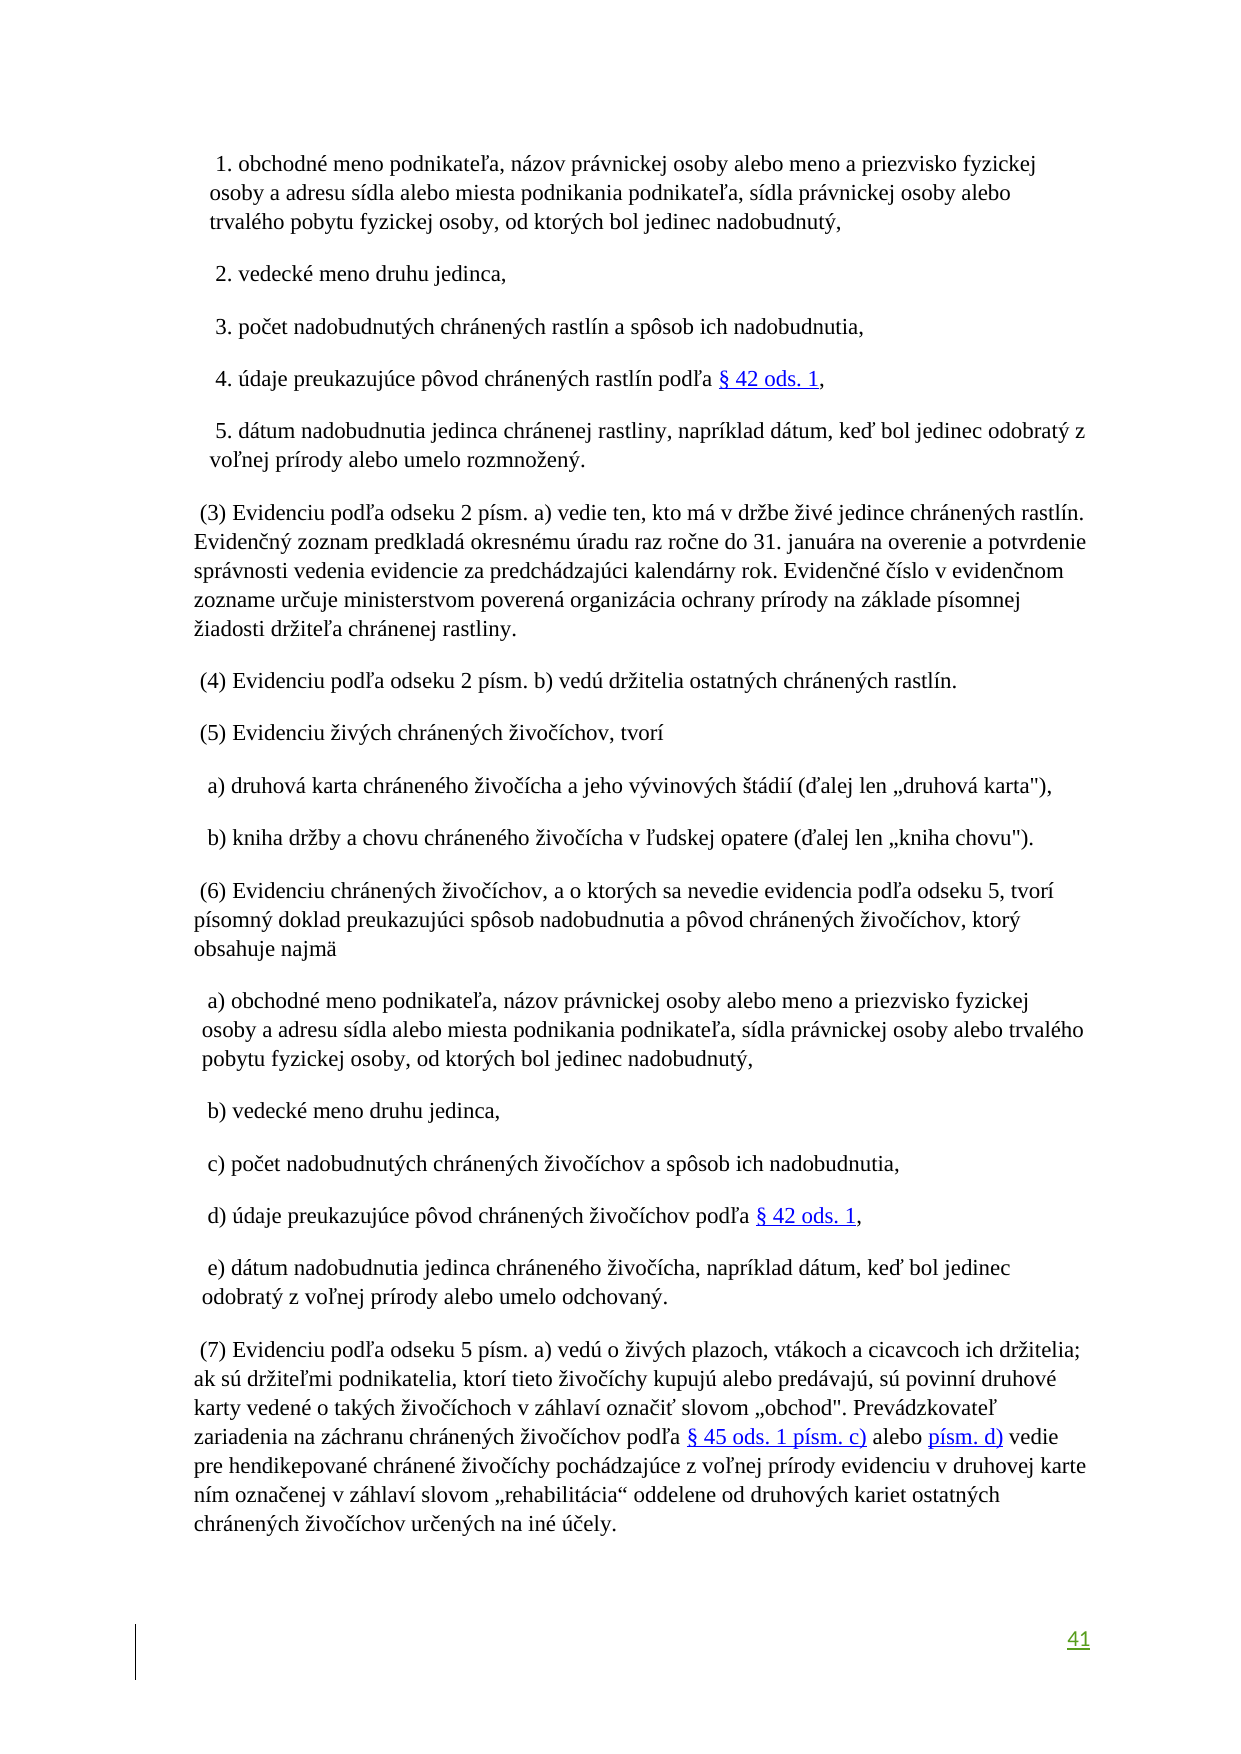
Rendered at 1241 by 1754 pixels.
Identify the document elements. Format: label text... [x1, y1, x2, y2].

text 5. dátum nadobudnutia jedinca chránenej rastliny, napríklad dátum, keď bol jedinec odobratý z voľnej prírody alebo umelo rozmnožený. [209, 417, 1090, 473]
text (4) Evidenciu podľa odseku 2 písm. b) vedú držitelia ostatných chránených rastlín. [194, 667, 1090, 693]
text d) údaje preukazujúce pôvod chránených živočíchov podľa § 42 ods. 1, [202, 1202, 1090, 1228]
text b) vedecké meno druhu jedinca, [202, 1097, 1090, 1124]
text e) dátum nadobudnutia jedinca chráneného živočícha, napríklad dátum, keď bol jedinec odobratý z voľnej prírody alebo umelo odchovaný. [202, 1254, 1090, 1310]
text 2. vedecké meno druhu jedinca, [209, 260, 1090, 287]
text b) kniha držby a chovu chráneného živočícha v ľudskej opatere (ďalej len „kniha chovu"). [202, 824, 1090, 851]
text (7) Evidenciu podľa odseku 5 písm. a) vedú o živých plazoch, vtákoch a cicavcoch ich držitelia; ak sú držiteľmi podnikatelia, ktorí tieto živočíchy kupujú alebo predávajú, sú povinní druhové karty vedené o takých živočíchoch v záhlaví označiť slovom „obchod". Prevádzkovateľ zariadenia na záchranu chránených živočíchov podľa § 45 ods. 1 písm. c) alebo písm. d) vedie pre hendikepované chránené živočíchy pochádzajúce z voľnej prírody evidenciu v druhovej karte ním označenej v záhlaví slovom „rehabilitácia“ oddelene od druhových kariet ostatných chránených živočíchov určených na iné účely. [194, 1336, 1090, 1536]
text (5) Evidenciu živých chránených živočíchov, tvorí [194, 719, 1090, 746]
text c) počet nadobudnutých chránených živočíchov a spôsob ich nadobudnutia, [202, 1150, 1090, 1176]
text 1. obchodné meno podnikateľa, názov právnickej osoby alebo meno a priezvisko fyzickej osoby a adresu sídla alebo miesta podnikania podnikateľa, sídla právnickej osoby alebo trvalého pobytu fyzickej osoby, od ktorých bol jedinec nadobudnutý, [209, 150, 1090, 234]
text a) druhová karta chráneného živočícha a jeho vývinových štádií (ďalej len „druhová karta"), [202, 772, 1090, 798]
text 4. údaje preukazujúce pôvod chránených rastlín podľa § 42 ods. 1, [209, 365, 1090, 391]
text (6) Evidenciu chránených živočíchov, a o ktorých sa nevedie evidencia podľa odseku 5, tvorí písomný doklad preukazujúci spôsob nadobudnutia a pôvod chránených živočíchov, ktorý obsahuje najmä [194, 877, 1090, 961]
text (3) Evidenciu podľa odseku 2 písm. a) vedie ten, kto má v držbe živé jedince chránených rastlín. Evidenčný zoznam predkladá okresnému úradu raz ročne do 31. januára na overenie a potvrdenie správnosti vedenia evidencie za predchádzajúci kalendárny rok. Evidenčné číslo v evidenčnom zozname určuje ministerstvom poverená organizácia ochrany prírody na základe písomnej žiadosti držiteľa chránenej rastliny. [194, 499, 1090, 641]
text a) obchodné meno podnikateľa, názov právnickej osoby alebo meno a priezvisko fyzickej osoby a adresu sídla alebo miesta podnikania podnikateľa, sídla právnickej osoby alebo trvalého pobytu fyzickej osoby, od ktorých bol jedinec nadobudnutý, [202, 987, 1090, 1071]
text 3. počet nadobudnutých chránených rastlín a spôsob ich nadobudnutia, [209, 313, 1090, 339]
